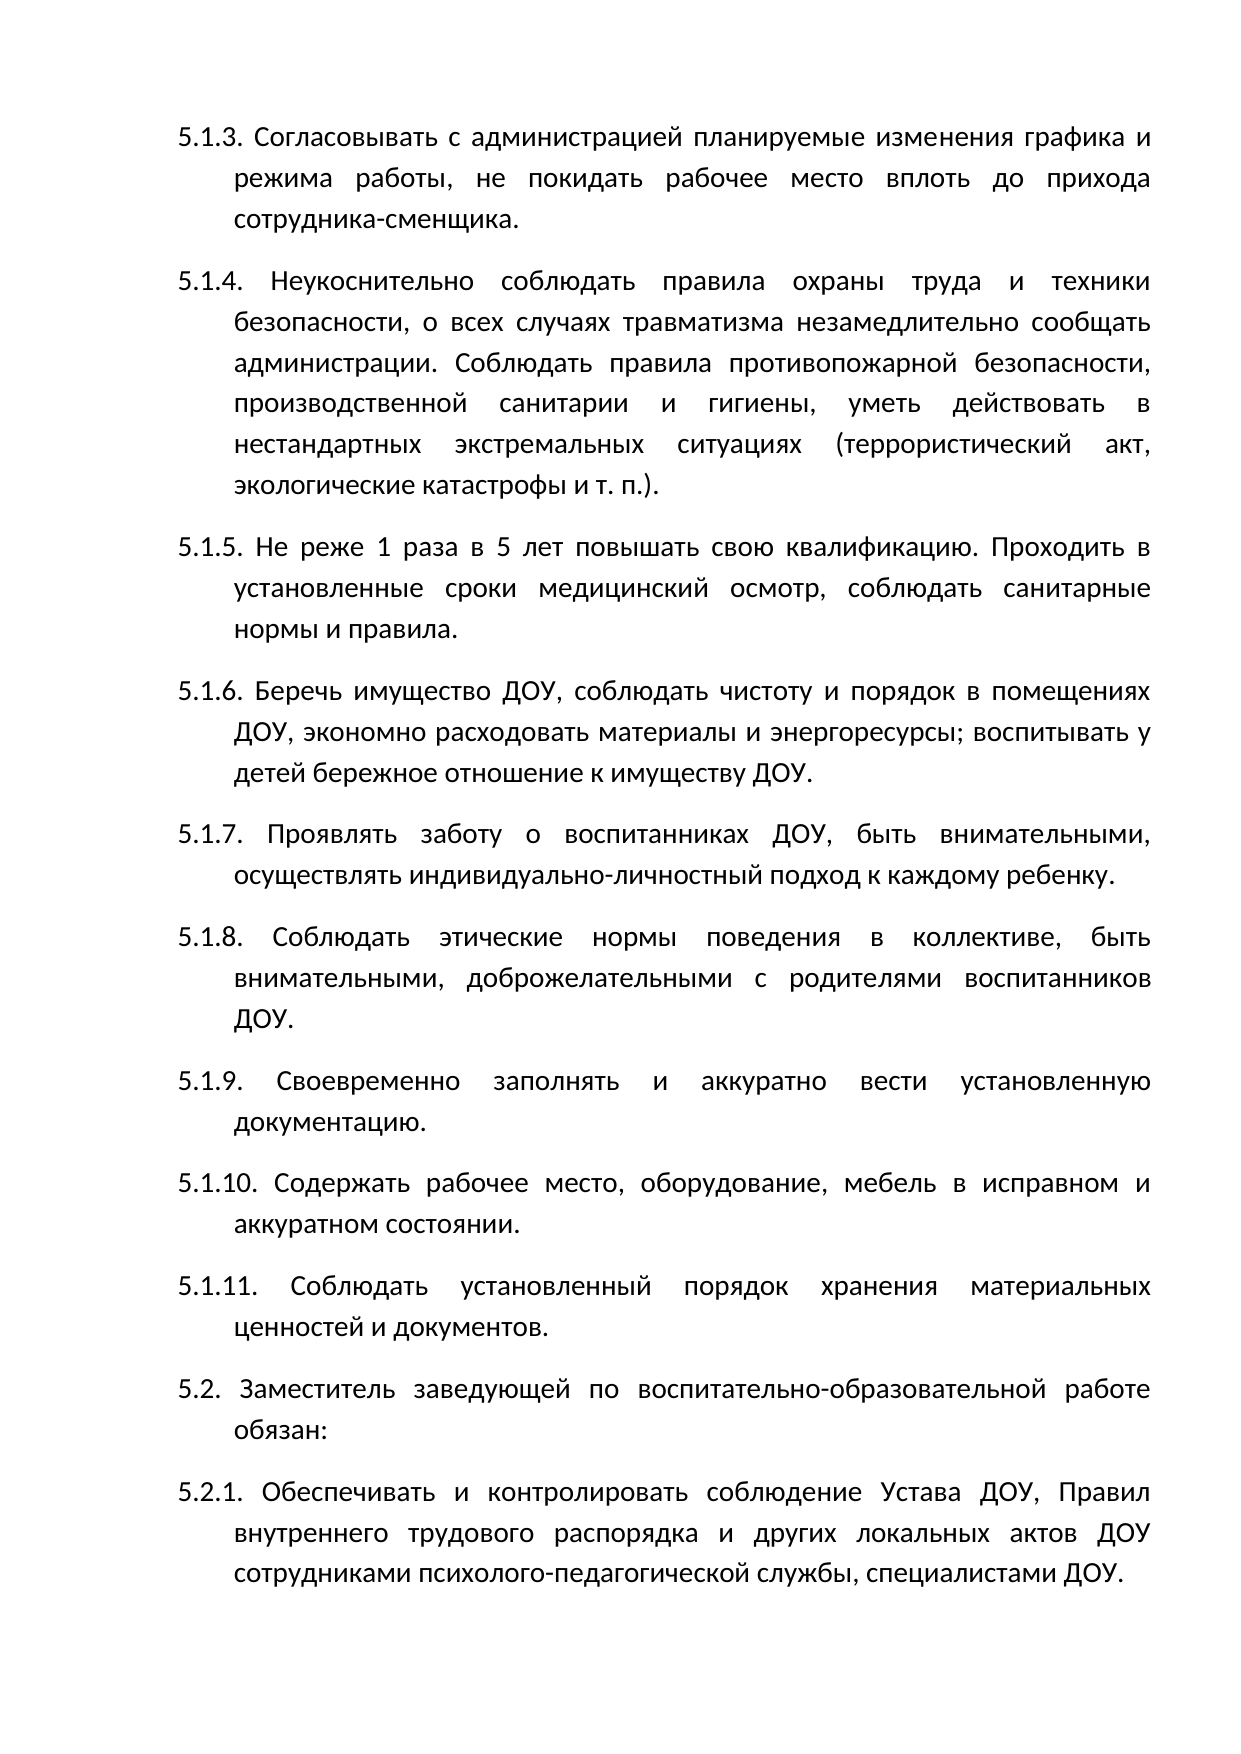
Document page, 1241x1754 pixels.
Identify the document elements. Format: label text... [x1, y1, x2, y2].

text 5.1.4. Неукоснительно соблюдать правила охраны труда и техники безопасности, о всех случаях травматизма незамедлительно сообщать администрации. Соблюдать правила противопожарной безопасности, производственной санитарии и гигиены, уметь действовать в нестандартных экстремальных ситуациях (террористический акт, экологические катастрофы и т. п.). [177, 262, 1152, 502]
text 5.2.1. Обеспечивать и контролировать соблюдение Устава ДОУ, Правил внутреннего трудового распорядка и других локальных актов ДОУ сотрудниками психолого-педагогической службы, специалистами ДОУ. [177, 1473, 1152, 1590]
text 5.1.8. Соблюдать этические нормы поведения в коллективе, быть внимательными, доброжелательными с родителями воспитанников ДОУ. [177, 918, 1152, 1036]
text 5.1.5. Не реже 1 раза в 5 лет повышать свою квалификацию. Проходить в установленные сроки медицинский осмотр, соблюдать санитарные нормы и правила. [177, 528, 1152, 646]
text 5.1.10. Содержать рабочее место, оборудование, мебель в исправном и аккуратном состоянии. [177, 1164, 1152, 1241]
text 5.1.6. Беречь имущество ДОУ, соблюдать чистоту и порядок в помещениях ДОУ, экономно расходовать материалы и энергоресурсы; воспитывать у детей бережное отношение к имуществу ДОУ. [177, 672, 1152, 789]
text 5.1.7. Проявлять заботу о воспитанниках ДОУ, быть внимательными, осуществлять индивидуально-личностный подход к каждому ребенку. [177, 816, 1152, 892]
text 5.1.9. Своевременно заполнять и аккуратно вести установленную документацию. [177, 1062, 1152, 1138]
text 5.1.11. Соблюдать установленный порядок хранения материальных ценностей и документов. [177, 1267, 1152, 1344]
text 5.2. Заместитель заведующей по воспитательно-образовательной работе обязан: [177, 1370, 1152, 1447]
text 5.1.3. Согласовывать с администрацией планируемые изменения графика и режима работы, не покидать рабочее место вплоть до прихода сотрудника-сменщика. [177, 118, 1152, 236]
